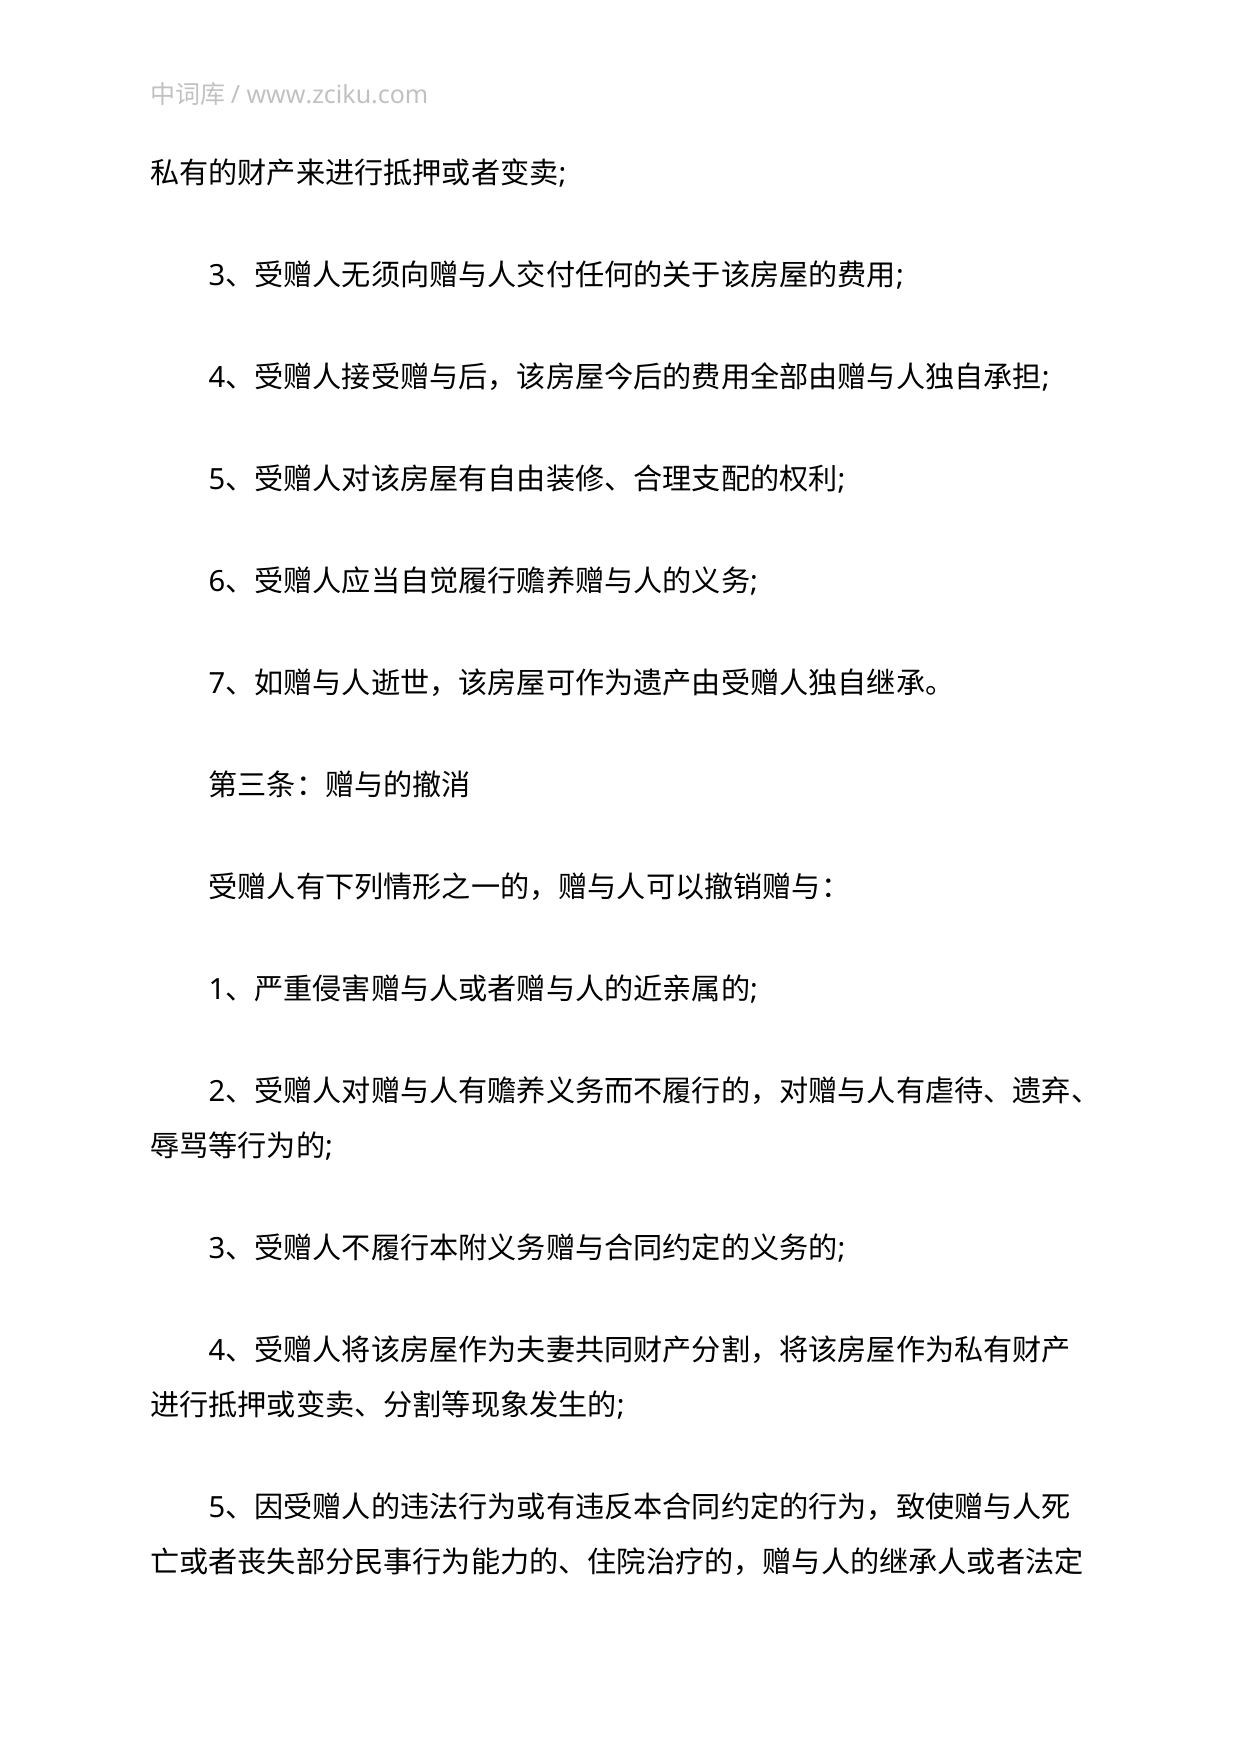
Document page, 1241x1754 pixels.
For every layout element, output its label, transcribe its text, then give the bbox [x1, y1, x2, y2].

text 2、受赠人对赠与人有赡养义务而不履行的，对赠与人有虐待、遗弃、辱骂等行为的; [150, 1067, 1090, 1165]
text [150, 150, 1090, 192]
text 1、严重侵害赠与人或者赠与人的近亲属的; [150, 965, 1090, 1008]
text 第三条：赠与的撤消 [150, 762, 1090, 804]
text 4、受赠人将该房屋作为夫妻共同财产分割，将该房屋作为私有财产进行抵押或变卖、分割等现象发生的; [150, 1326, 1090, 1424]
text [150, 1483, 1090, 1581]
text 受赠人有下列情形之一的，赠与人可以撤销赠与： [150, 864, 1090, 906]
text 6、受赠人应当自觉履行赡养赠与人的义务; [150, 558, 1090, 600]
text 4、受赠人接受赠与后，该房屋今后的费用全部由赠与人独自承担; [150, 354, 1090, 396]
text 3、受赠人无须向赠与人交付任何的关于该房屋的费用; [150, 252, 1090, 294]
text 3、受赠人不履行本附义务赠与合同约定的义务的; [150, 1224, 1090, 1267]
text 7、如赠与人逝世，该房屋可作为遗产由受赠人独自继承。 [150, 660, 1090, 702]
text 5、受赠人对该房屋有自由装修、合理支配的权利; [150, 456, 1090, 498]
